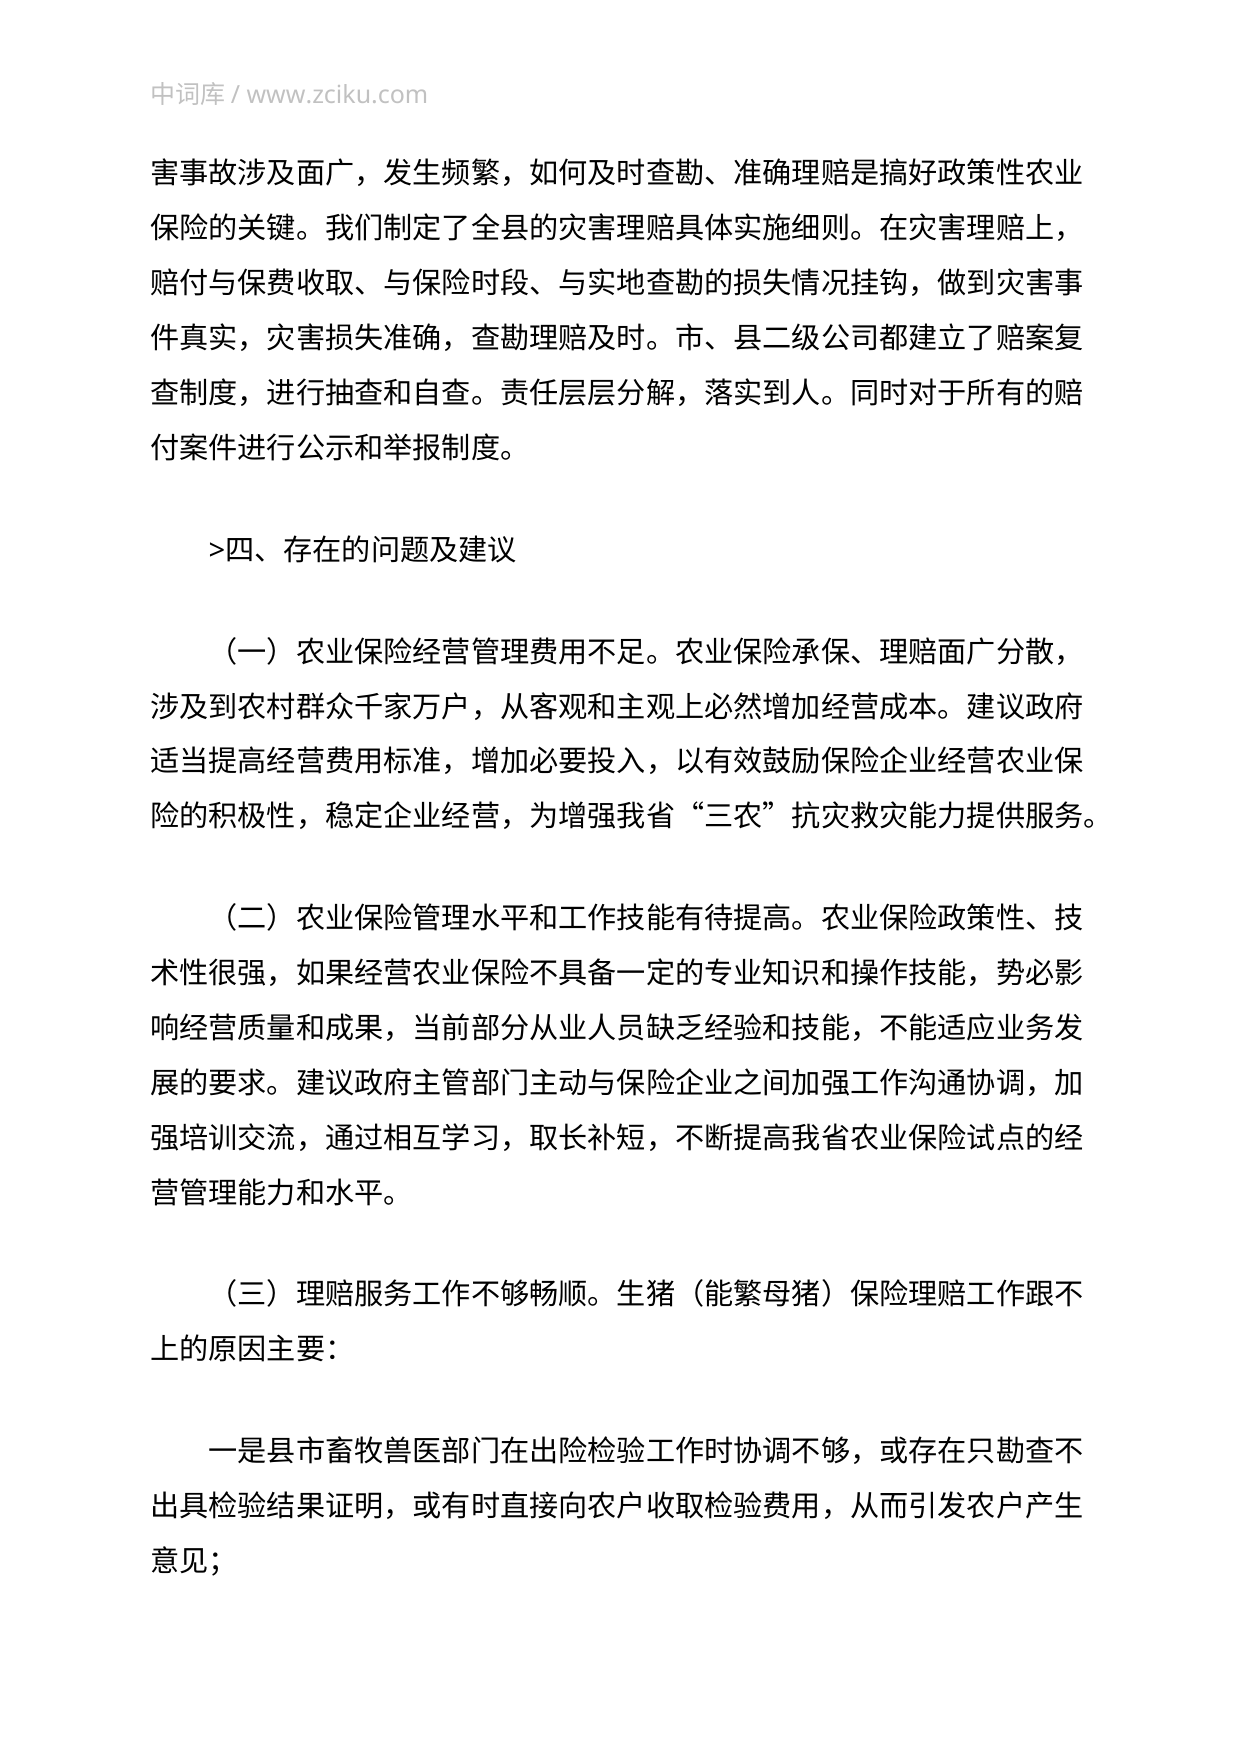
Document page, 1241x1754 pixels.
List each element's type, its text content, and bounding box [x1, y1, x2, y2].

text >四、存在的问题及建议 [150, 526, 1090, 569]
text （一）农业保险经营管理费用不足。农业保险承保、理赔面广分散，涉及到农村群众千家万户，从客观和主观上必然增加经营成本。建议政府适当提高经营费用标准，增加必要投入，以有效鼓励保险企业经营农业保险的积极性，稳定企业经营，为增强我省“三农”抗灾救灾能力提供服务。 [150, 628, 1090, 835]
text 一是县市畜牧兽医部门在出险检验工作时协调不够，或存在只勘查不出具检验结果证明，或有时直接向农户收取检验费用，从而引发农户产生意见； [150, 1428, 1090, 1580]
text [150, 150, 1090, 467]
text （三）理赔服务工作不够畅顺。生猪（能繁母猪）保险理赔工作跟不上的原因主要： [150, 1271, 1090, 1368]
text （二）农业保险管理水平和工作技能有待提高。农业保险政策性、技术性很强，如果经营农业保险不具备一定的专业知识和操作技能，势必影响经营质量和成果，当前部分从业人员缺乏经验和技能，不能适应业务发展的要求。建议政府主管部门主动与保险企业之间加强工作沟通协调，加强培训交流，通过相互学习，取长补短，不断提高我省农业保险试点的经营管理能力和水平。 [150, 895, 1090, 1211]
